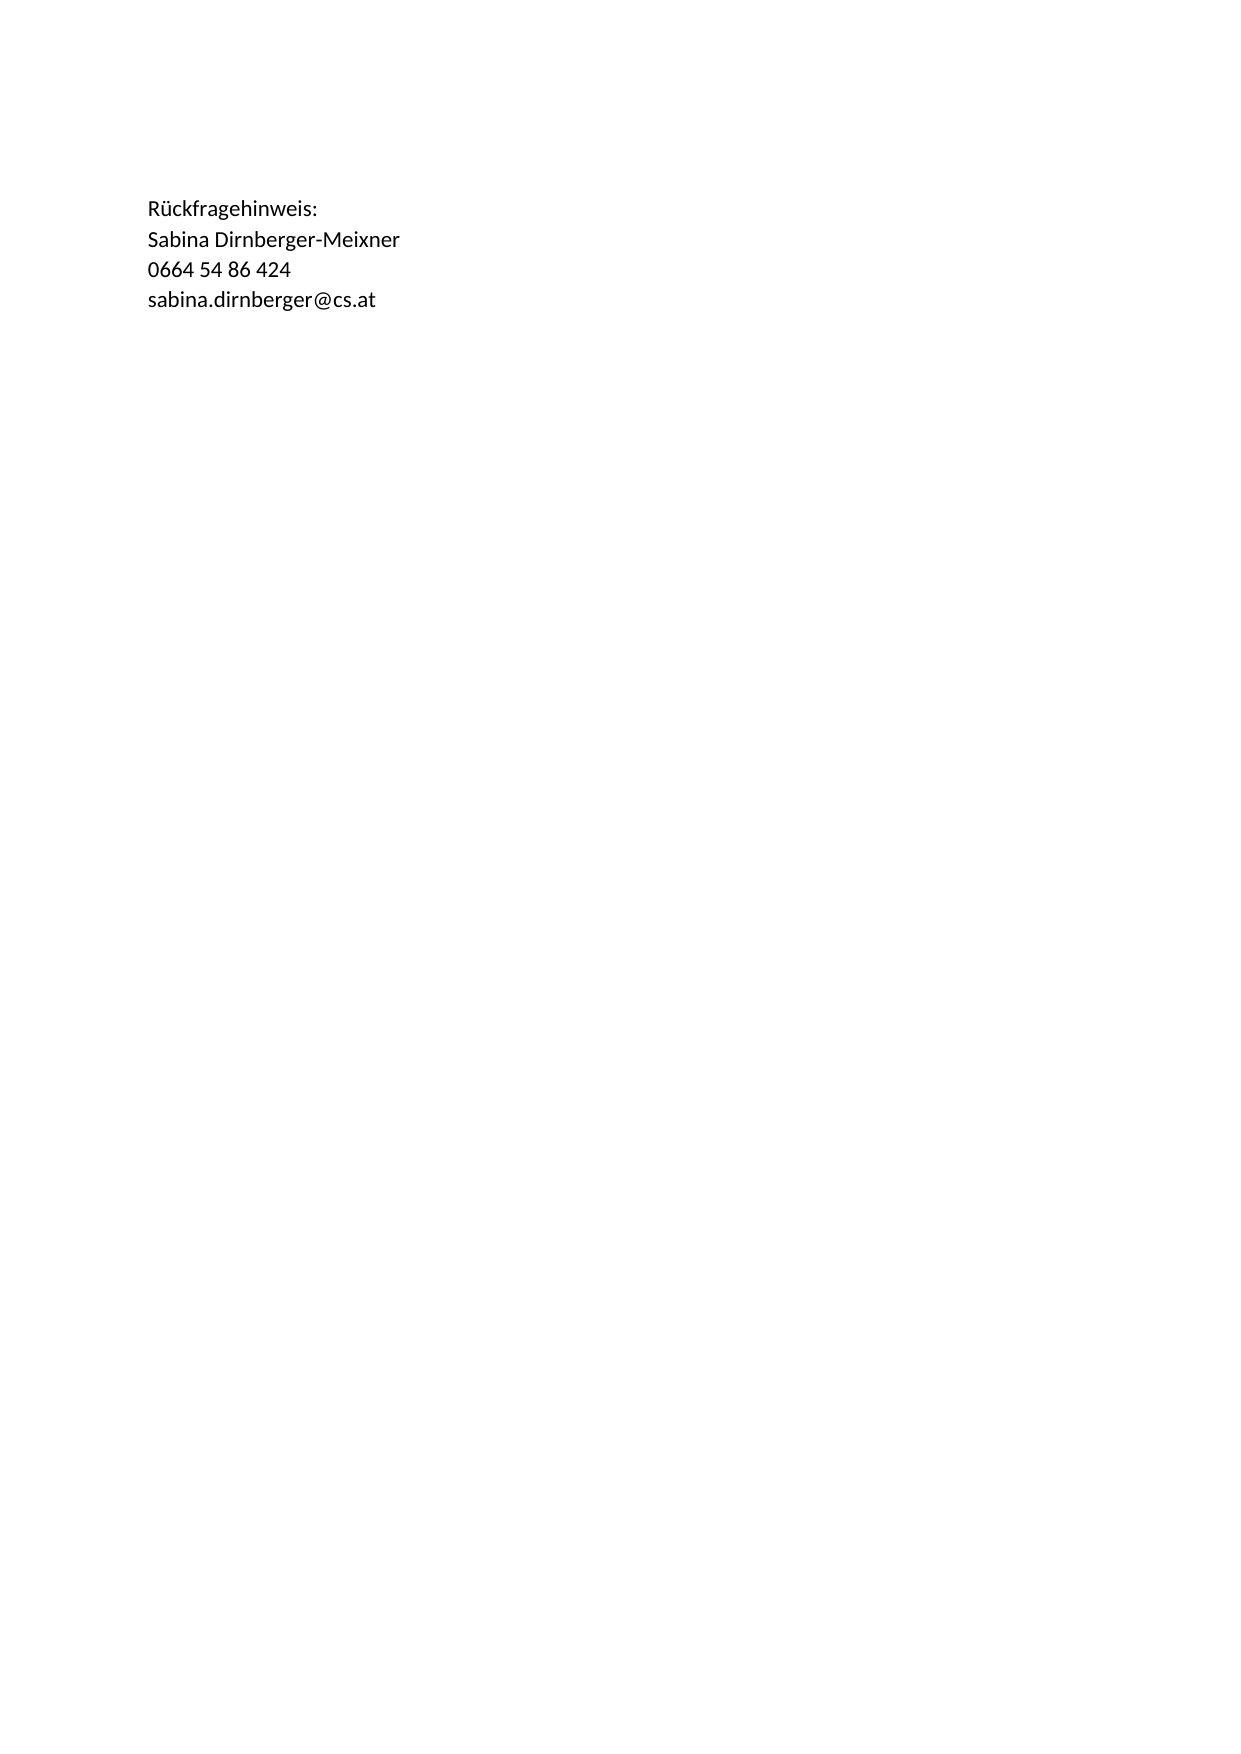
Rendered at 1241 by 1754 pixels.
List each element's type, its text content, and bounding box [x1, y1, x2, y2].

text Rückfragehinweis: Sabina Dirnberger-Meixner 0664 54 86 424 sabina.dirnberger@cs.at [148, 194, 1093, 313]
